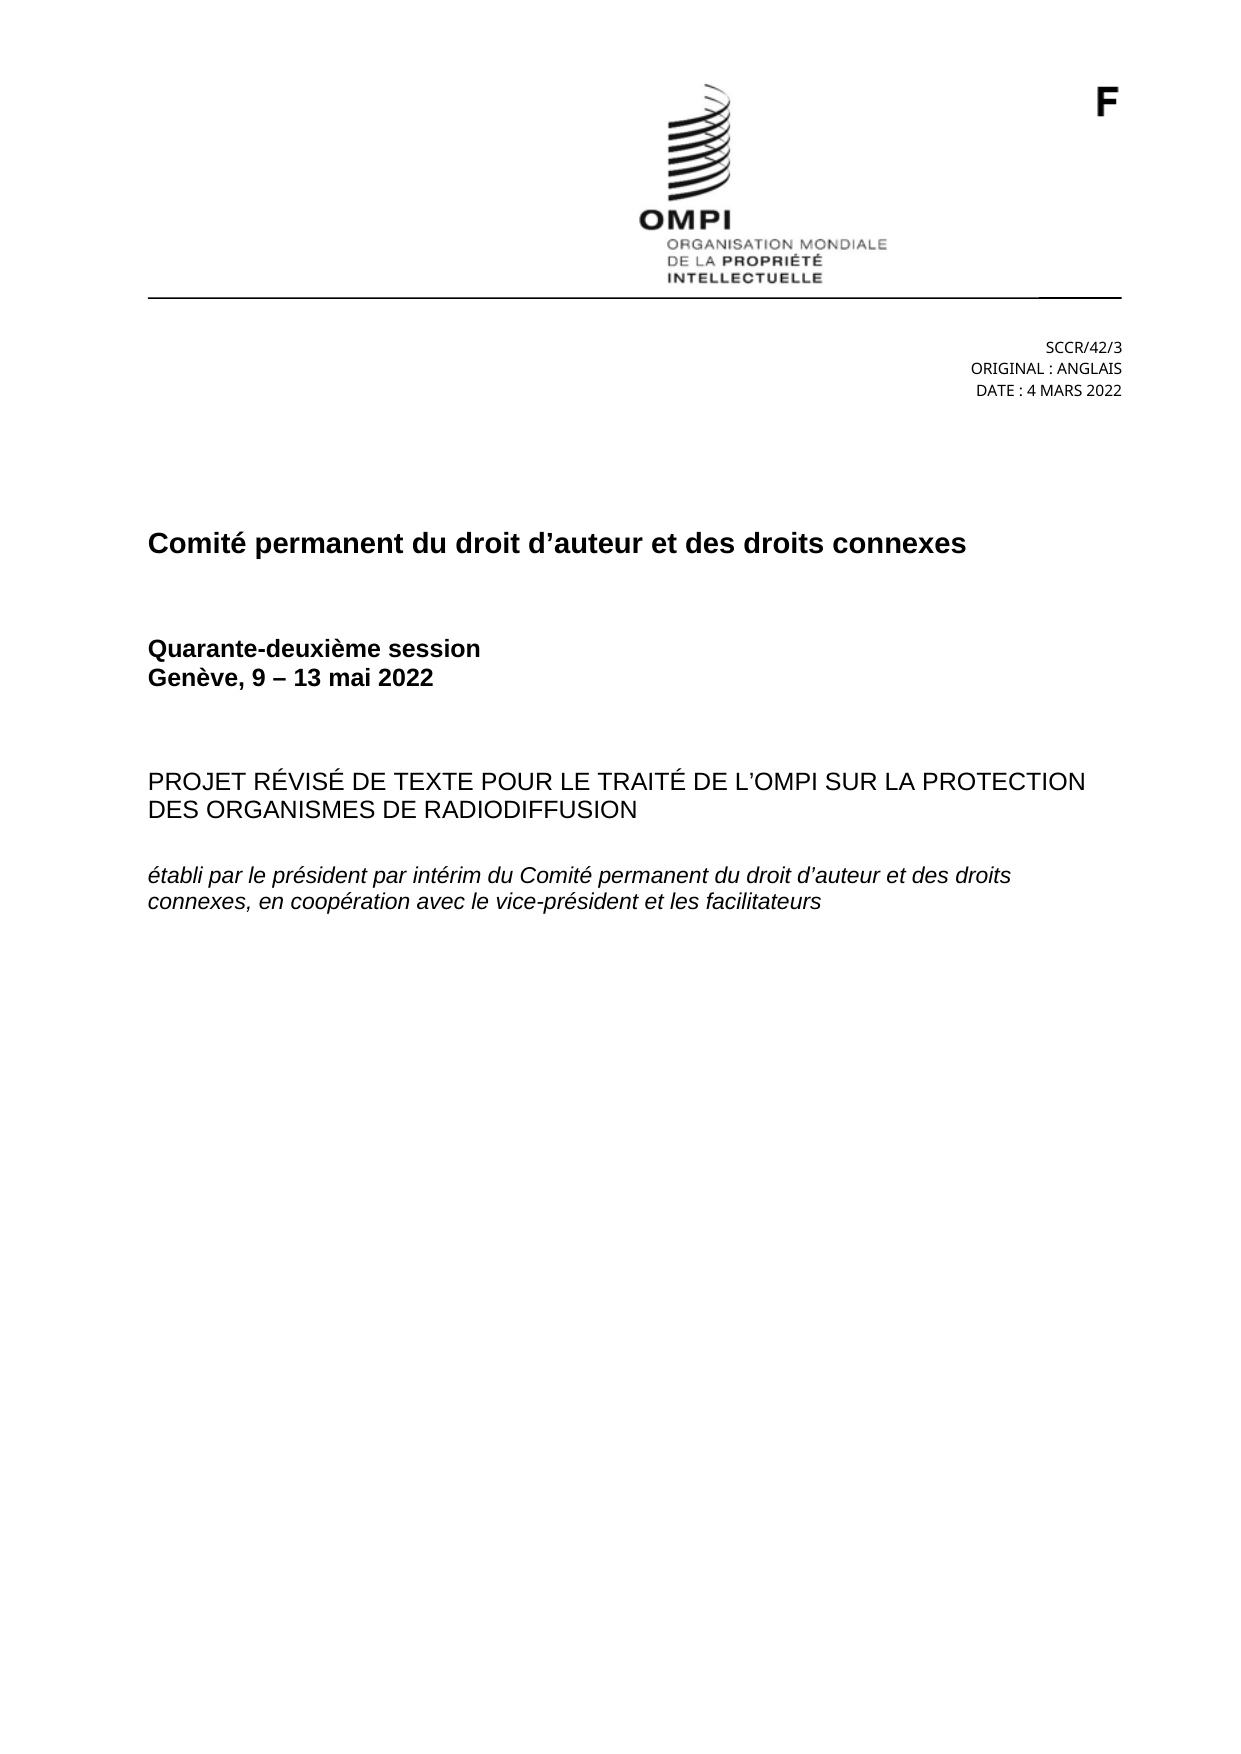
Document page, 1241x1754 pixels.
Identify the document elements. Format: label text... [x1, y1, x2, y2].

text Quarante-deuxième session [148, 634, 1122, 663]
text Comité permanent du droit d’auteur et des droits connexes [148, 526, 1122, 559]
picture [638, 79, 1123, 298]
text Projet révisé de texte pour le Traité de l’OMPI sur la protection des organismes de radiodiffusion [148, 767, 1122, 824]
text Original : anglais [148, 358, 1122, 379]
text SCCR/42/3 [148, 337, 1122, 358]
text Genève, 9 – 13 mai 2022 [148, 663, 1122, 692]
text établi par le président par intérim du Comité permanent du droit d’auteur et des droits connexes, en coopération avec le vice-président et les facilitateurs [148, 862, 1122, 914]
text date : 4 mars 2022 [148, 379, 1122, 401]
